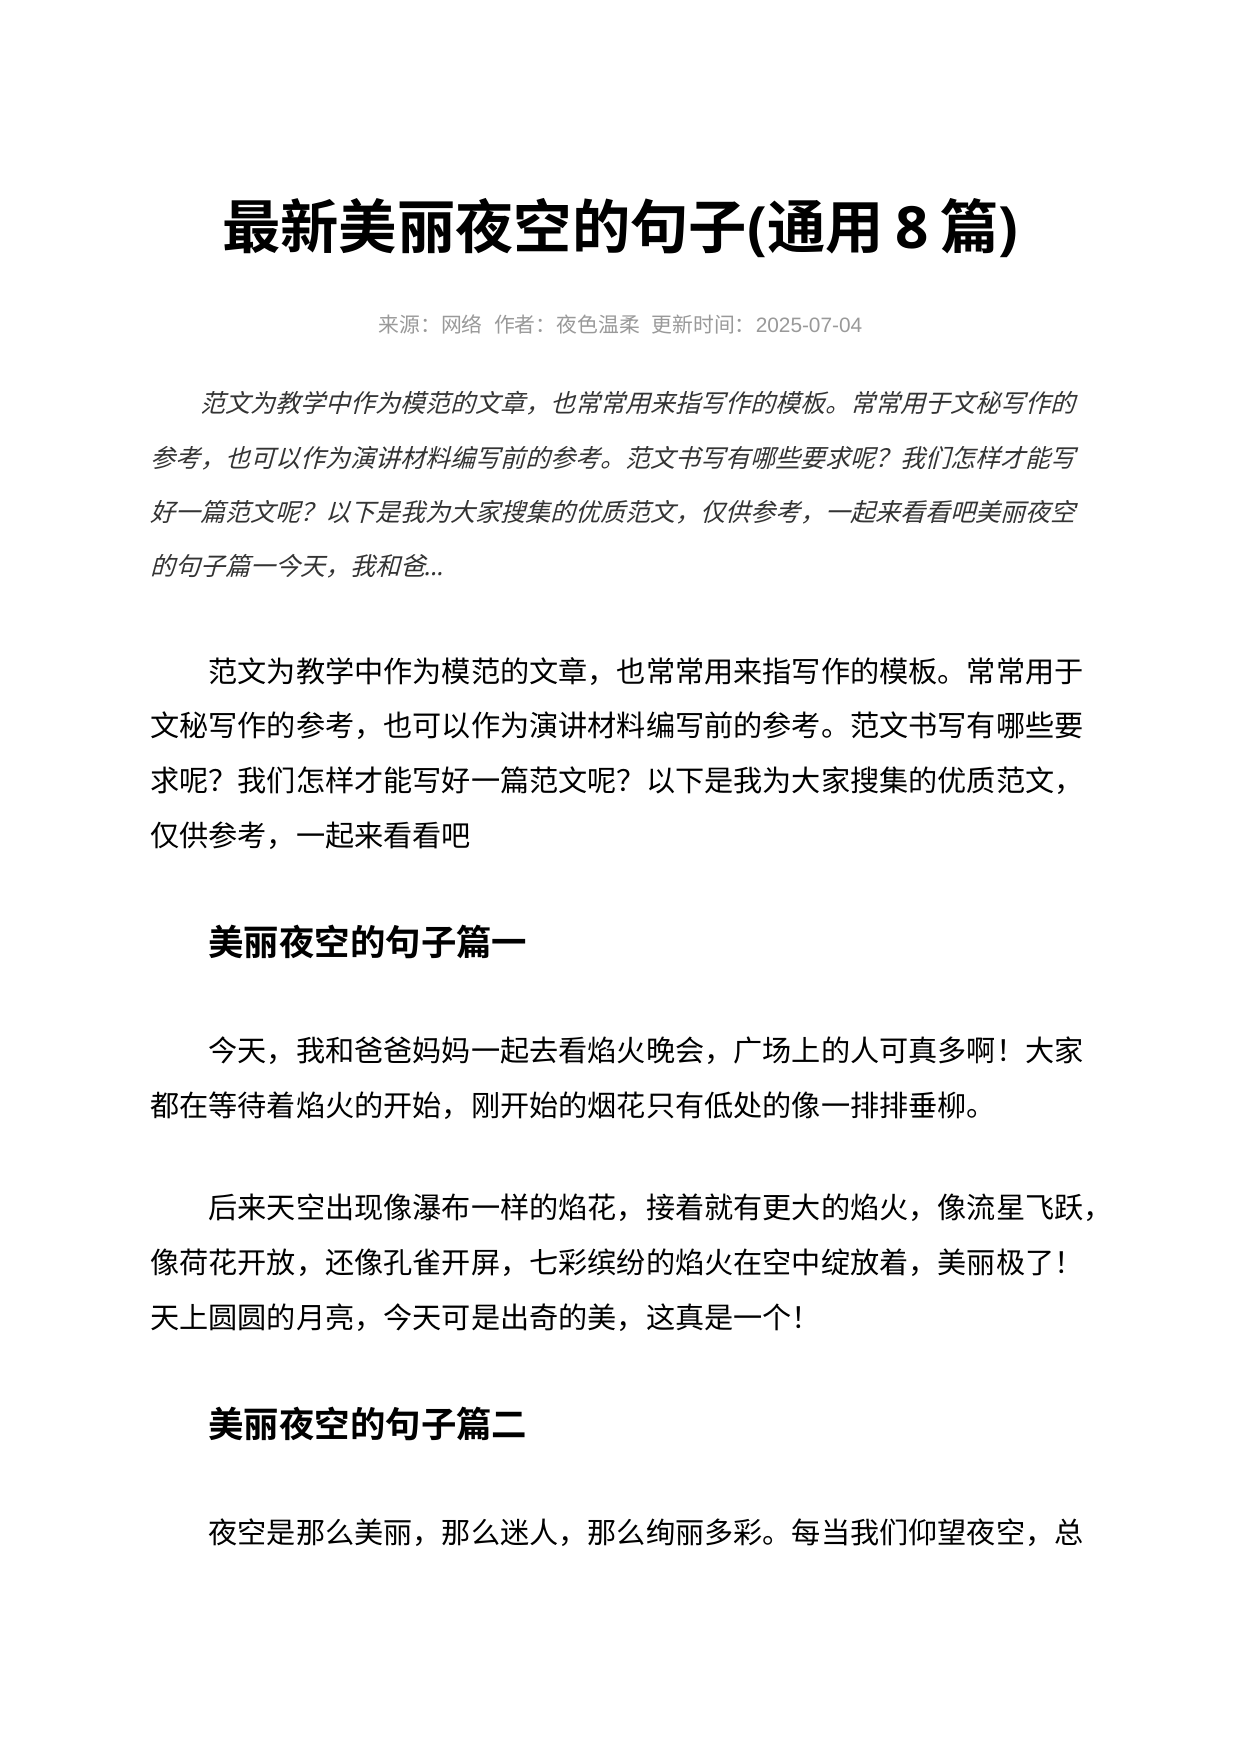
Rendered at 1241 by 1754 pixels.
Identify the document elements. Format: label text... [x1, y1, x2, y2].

text 美丽夜空的句子篇一 [150, 914, 1090, 966]
text 后来天空出现像瀑布一样的焰花，接着就有更大的焰火，像流星飞跃，像荷花开放，还像孔雀开屏，七彩缤纷的焰火在空中绽放着，美丽极了！天上圆圆的月亮，今天可是出奇的美，这真是一个！ [150, 1185, 1090, 1337]
text 今天，我和爸爸妈妈一起去看焰火晚会，广场上的人可真多啊！大家都在等待着焰火的开始，刚开始的烟花只有低处的像一排排垂柳。 [150, 1028, 1090, 1125]
text 来源：网络 作者：夜色温柔 更新时间：2025-07-04 [150, 313, 1090, 337]
subtitle 最新美丽夜空的句子(通用8篇) [150, 181, 1090, 266]
text 范文为教学中作为模范的文章，也常常用来指写作的模板。常常用于文秘写作的参考，也可以作为演讲材料编写前的参考。范文书写有哪些要求呢？我们怎样才能写好一篇范文呢？以下是我为大家搜集的优质范文，仅供参考，一起来看看吧 [150, 648, 1090, 855]
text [150, 1510, 1090, 1552]
text 美丽夜空的句子篇二 [150, 1396, 1090, 1447]
text 范文为教学中作为模范的文章，也常常用来指写作的模板。常常用于文秘写作的参考，也可以作为演讲材料编写前的参考。范文书写有哪些要求呢？我们怎样才能写好一篇范文呢？以下是我为大家搜集的优质范文，仅供参考，一起来看看吧美丽夜空的句子篇一今天，我和爸... [150, 384, 1090, 583]
